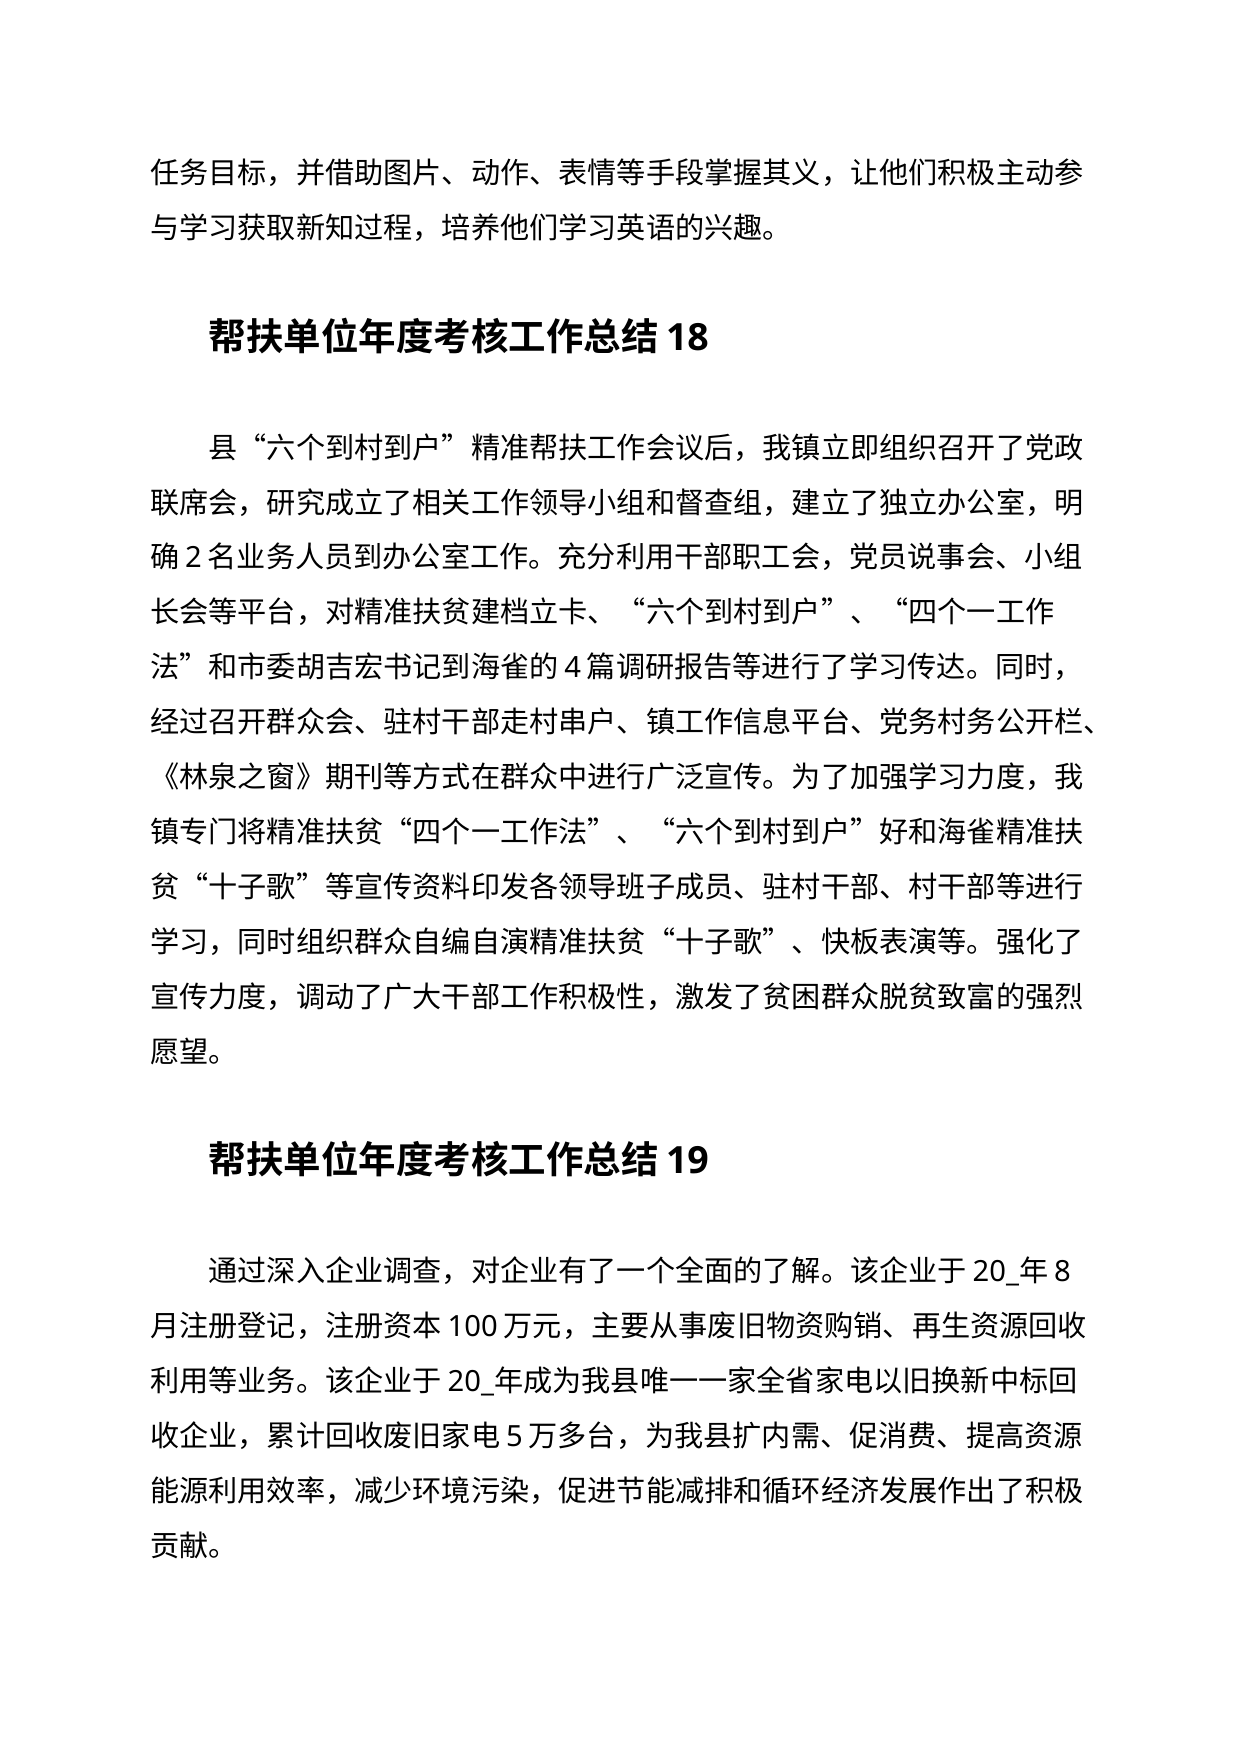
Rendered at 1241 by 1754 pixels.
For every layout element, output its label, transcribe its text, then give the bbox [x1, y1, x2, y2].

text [150, 150, 1090, 247]
text 帮扶单位年度考核工作总结19 [150, 1130, 1090, 1184]
text 县“六个到村到户”精准帮扶工作会议后，我镇立即组织召开了党政联席会，研究成立了相关工作领导小组和督查组，建立了独立办公室，明确2名业务人员到办公室工作。充分利用干部职工会，党员说事会、小组长会等平台，对精准扶贫建档立卡、“六个到村到户”、“四个一工作法”和市委胡吉宏书记到海雀的4篇调研报告等进行了学习传达。同时，经过召开群众会、驻村干部走村串户、镇工作信息平台、党务村务公开栏、《林泉之窗》期刊等方式在群众中进行广泛宣传。为了加强学习力度，我镇专门将精准扶贫“四个一工作法”、“六个到村到户”好和海雀精准扶贫“十子歌”等宣传资料印发各领导班子成员、驻村干部、村干部等进行学习，同时组织群众自编自演精准扶贫“十子歌”、快板表演等。强化了宣传力度，调动了广大干部工作积极性，激发了贫困群众脱贫致富的强烈愿望。 [150, 424, 1090, 1071]
text 通过深入企业调查，对企业有了一个全面的了解。该企业于20_年8月注册登记，注册资本100万元，主要从事废旧物资购销、再生资源回收利用等业务。该企业于20_年成为我县唯一一家全省家电以旧换新中标回收企业，累计回收废旧家电5万多台，为我县扩内需、促消费、提高资源能源利用效率，减少环境污染，促进节能减排和循环经济发展作出了积极贡献。 [150, 1248, 1090, 1565]
text 帮扶单位年度考核工作总结18 [150, 307, 1090, 361]
